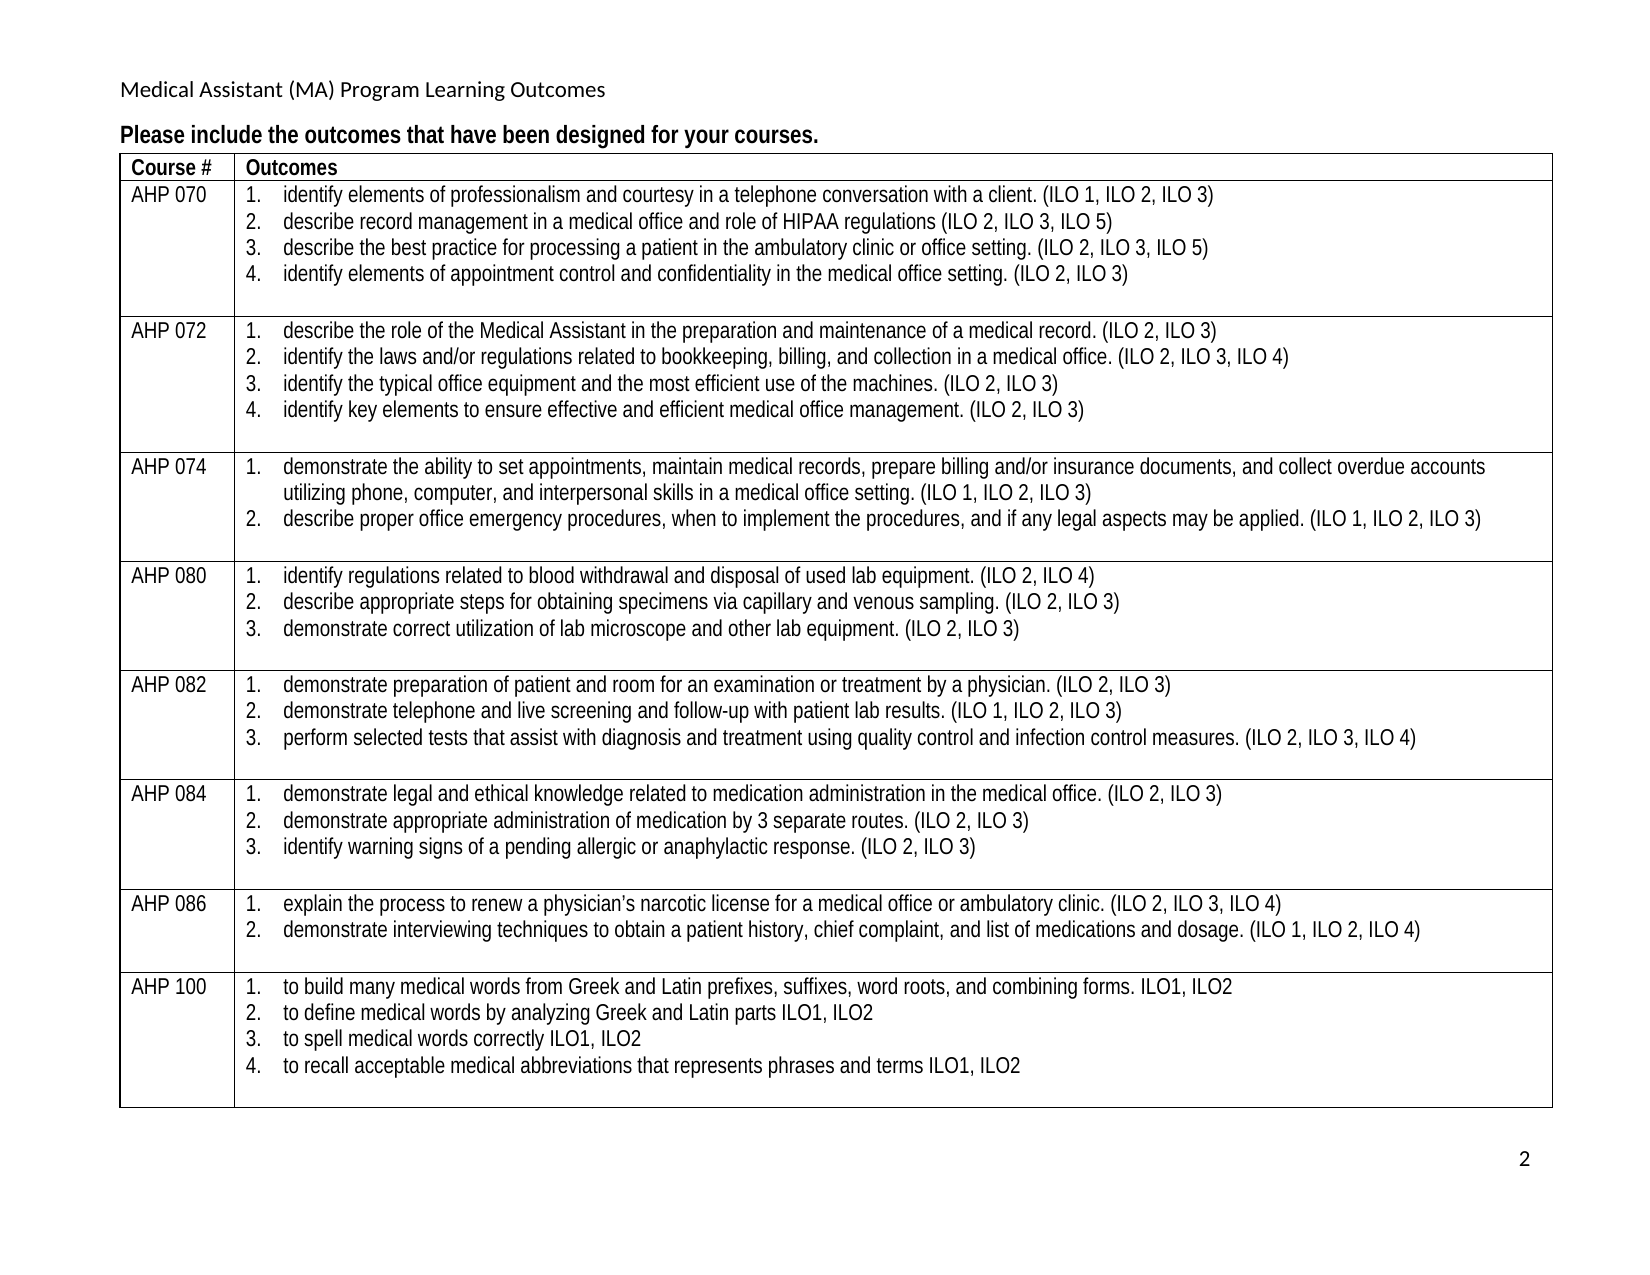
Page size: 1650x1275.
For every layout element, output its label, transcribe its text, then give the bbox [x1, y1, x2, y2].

table_cell AHP 072 [121, 317, 234, 452]
table_cell demonstrate preparation of patient and room for an examination or treatment by a physician. (ILO 2, ILO 3) demonstrate telephone and live screening and follow-up with patient lab results. (ILO 1, ILO 2, ILO 3) perform selected tests that assist with diagnosis and treatment using quality control and infection control measures. (ILO 2, ILO 3, ILO 4) [235, 671, 1552, 779]
table_cell demonstrate the ability to set appointments, maintain medical records, prepare billing and/or insurance documents, and collect overdue accounts utilizing phone, computer, and interpersonal skills in a medical office setting. (ILO 1, ILO 2, ILO 3) describe proper office emergency procedures, when to implement the procedures, and if any legal aspects may be applied. (ILO 1, ILO 2, ILO 3) [235, 453, 1552, 561]
table_cell identify regulations related to blood withdrawal and disposal of used lab equipment. (ILO 2, ILO 4) describe appropriate steps for obtaining specimens via capillary and venous sampling. (ILO 2, ILO 3) demonstrate correct utilization of lab microscope and other lab equipment. (ILO 2, ILO 3) [235, 562, 1552, 670]
table_cell AHP 074 [121, 453, 234, 561]
table_cell AHP 080 [121, 562, 234, 670]
table_cell AHP 086 [121, 890, 234, 972]
table_cell explain the process to renew a physician’s narcotic license for a medical office or ambulatory clinic. (ILO 2, ILO 3, ILO 4) demonstrate interviewing techniques to obtain a patient history, chief complaint, and list of medications and dosage. (ILO 1, ILO 2, ILO 4) [235, 890, 1552, 972]
table_cell identify elements of professionalism and courtesy in a telephone conversation with a client. (ILO 1, ILO 2, ILO 3) describe record management in a medical office and role of HIPAA regulations (ILO 2, ILO 3, ILO 5) describe the best practice for processing a patient in the ambulatory clinic or office setting. (ILO 2, ILO 3, ILO 5) identify elements of appointment control and confidentiality in the medical office setting. (ILO 2, ILO 3) [235, 181, 1552, 316]
table_cell AHP 082 [121, 671, 234, 779]
table_cell AHP 070 [121, 181, 234, 316]
table_cell to build many medical words from Greek and Latin prefixes, suffixes, word roots, and combining forms. ILO1, ILO2 to define medical words by analyzing Greek and Latin parts ILO1, ILO2 to spell medical words correctly ILO1, ILO2 to recall acceptable medical abbreviations that represents phrases and terms ILO1, ILO2 [235, 973, 1552, 1107]
text Please include the outcomes that have been designed for your courses. [120, 120, 1530, 149]
table_cell describe the role of the Medical Assistant in the preparation and maintenance of a medical record. (ILO 2, ILO 3) identify the laws and/or regulations related to bookkeeping, billing, and collection in a medical office. (ILO 2, ILO 3, ILO 4) identify the typical office equipment and the most efficient use of the machines. (ILO 2, ILO 3) identify key elements to ensure effective and efficient medical office management. (ILO 2, ILO 3) [235, 317, 1552, 452]
table_cell demonstrate legal and ethical knowledge related to medication administration in the medical office. (ILO 2, ILO 3) demonstrate appropriate administration of medication by 3 separate routes. (ILO 2, ILO 3) identify warning signs of a pending allergic or anaphylactic response. (ILO 2, ILO 3) [235, 780, 1552, 889]
table_cell AHP 084 [121, 780, 234, 889]
table_header Outcomes [235, 154, 1552, 180]
table_cell AHP 100 [121, 973, 234, 1107]
table_header Course # [121, 154, 234, 180]
